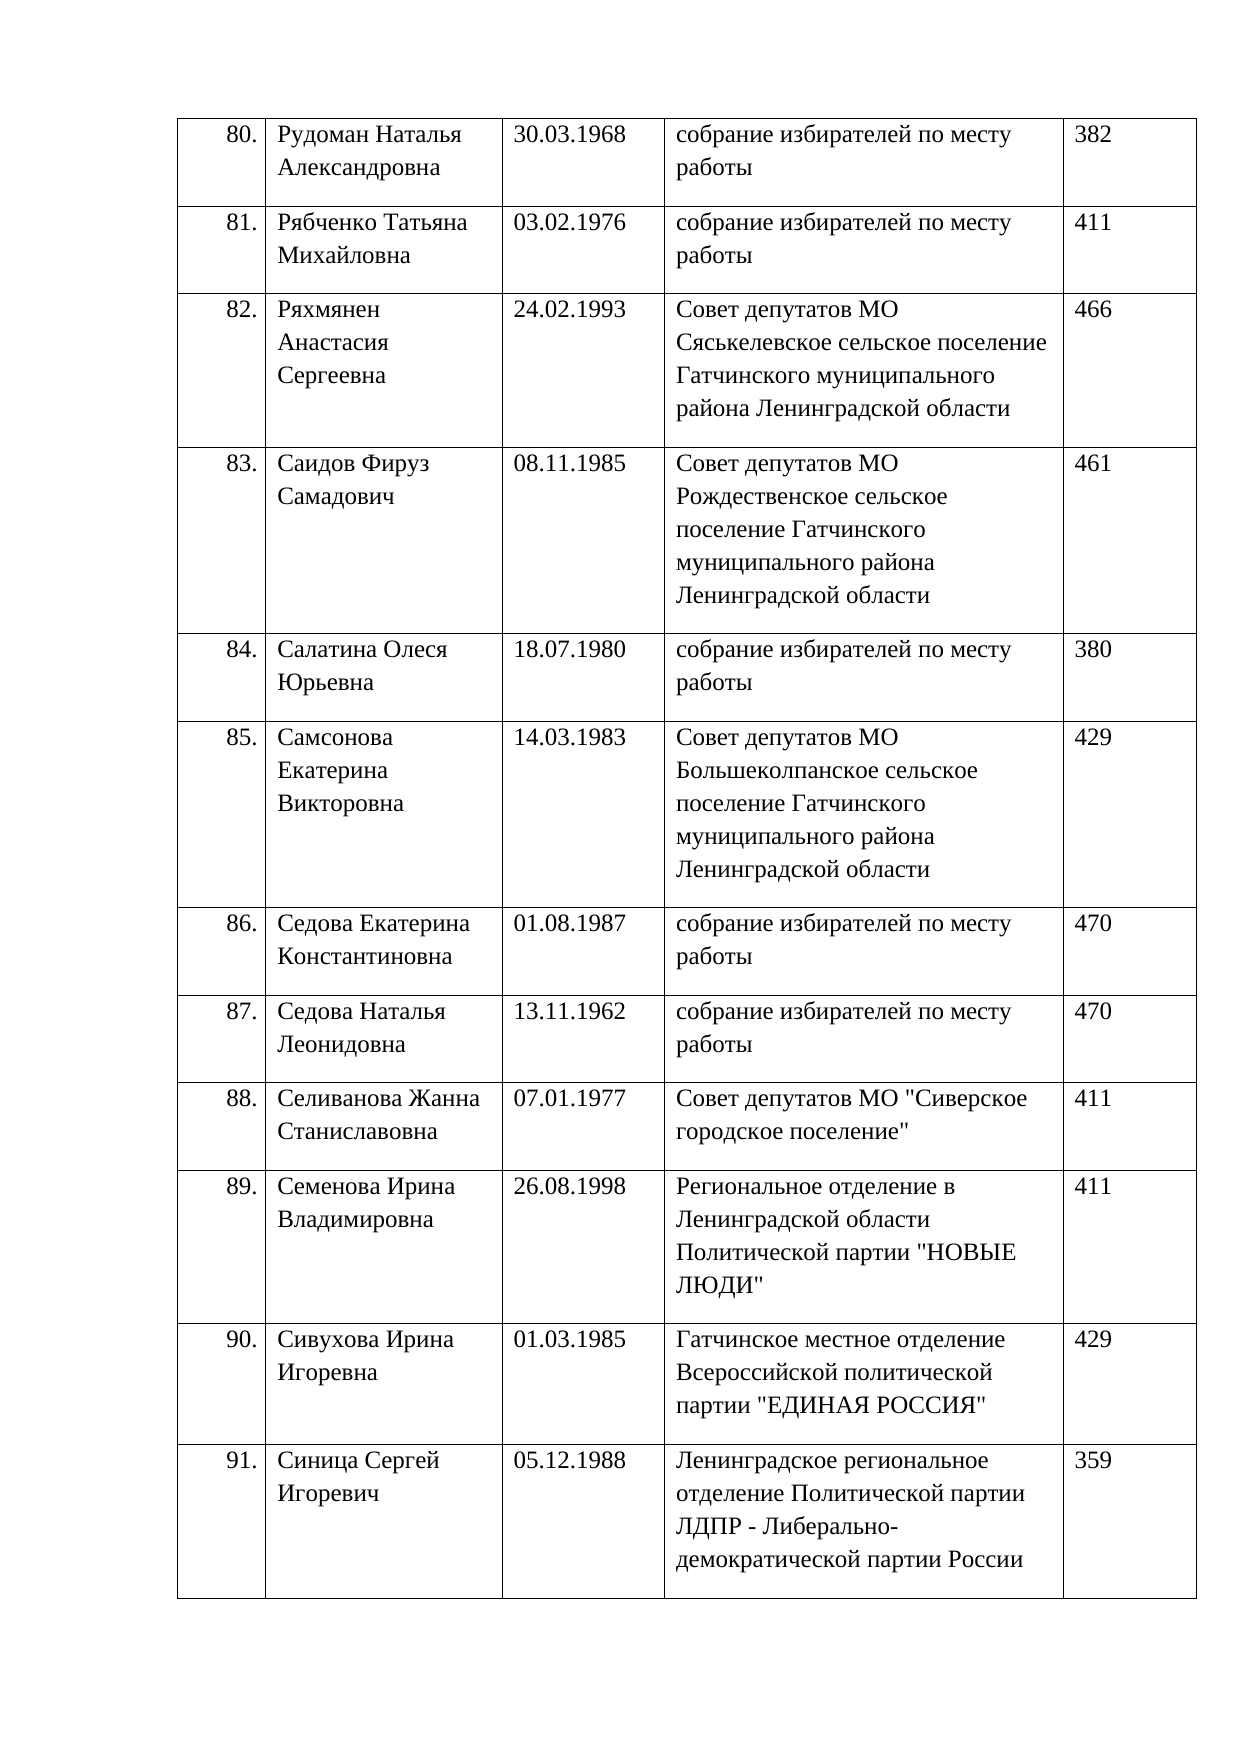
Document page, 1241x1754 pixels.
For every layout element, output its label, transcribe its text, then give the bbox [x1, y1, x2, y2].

table_cell [178, 119, 265, 206]
table_cell 01.08.1987 [503, 908, 664, 995]
table_cell Ряхмянен Анастасия Сергеевна [266, 294, 502, 447]
table_cell Совет депутатов МО Сяськелевское сельское поселение Гатчинского муниципального района Ленинградской области [665, 294, 1063, 447]
table_cell 08.11.1985 [503, 448, 664, 633]
table_cell 470 [1064, 996, 1196, 1082]
table_cell 382 [1064, 119, 1196, 206]
table_cell 429 [1064, 1324, 1196, 1444]
table_cell [178, 722, 265, 907]
table_cell 30.03.1968 [503, 119, 664, 206]
table_cell 359 [1064, 1445, 1196, 1597]
table_cell Седова Екатерина Константиновна [266, 908, 502, 995]
table_cell 24.02.1993 [503, 294, 664, 447]
table_cell 470 [1064, 908, 1196, 995]
table_cell Селиванова Жанна Станиславовна [266, 1083, 502, 1170]
table_cell Совет депутатов МО Рождественское сельское поселение Гатчинского муниципального района Ленинградской области [665, 448, 1063, 633]
table_cell собрание избирателей по месту работы [665, 207, 1063, 293]
table_cell [178, 448, 265, 633]
table_cell 411 [1064, 1083, 1196, 1170]
table_cell 411 [1064, 1171, 1196, 1323]
table_cell [178, 1324, 265, 1444]
table_cell Сивухова Ирина Игоревна [266, 1324, 502, 1444]
table_cell [178, 634, 265, 721]
table_cell [178, 294, 265, 447]
table_cell 461 [1064, 448, 1196, 633]
table_cell 14.03.1983 [503, 722, 664, 907]
table_cell Самсонова Екатерина Викторовна [266, 722, 502, 907]
table_cell 05.12.1988 [503, 1445, 664, 1597]
table_cell собрание избирателей по месту работы [665, 634, 1063, 721]
table_cell Семенова Ирина Владимировна [266, 1171, 502, 1323]
table_cell 03.02.1976 [503, 207, 664, 293]
table_cell Рудоман Наталья Александровна [266, 119, 502, 206]
table_cell Седова Наталья Леонидовна [266, 996, 502, 1082]
table_cell Синица Сергей Игоревич [266, 1445, 502, 1597]
table_cell 18.07.1980 [503, 634, 664, 721]
table_cell Салатина Олеся Юрьевна [266, 634, 502, 721]
table_cell Рябченко Татьяна Михайловна [266, 207, 502, 293]
table_cell 01.03.1985 [503, 1324, 664, 1444]
table_cell 13.11.1962 [503, 996, 664, 1082]
table_cell 380 [1064, 634, 1196, 721]
table_cell [178, 908, 265, 995]
table_cell 466 [1064, 294, 1196, 447]
table_cell [178, 1083, 265, 1170]
table_cell [178, 1171, 265, 1323]
table_cell Совет депутатов МО Большеколпанское сельское поселение Гатчинского муниципального района Ленинградской области [665, 722, 1063, 907]
table_cell 411 [1064, 207, 1196, 293]
table_cell Региональное отделение в Ленинградской области Политической партии "НОВЫЕ ЛЮДИ" [665, 1171, 1063, 1323]
table_cell Гатчинское местное отделение Всероссийской политической партии "ЕДИНАЯ РОССИЯ" [665, 1324, 1063, 1444]
table_cell 429 [1064, 722, 1196, 907]
table_cell [178, 1445, 265, 1597]
table_cell Совет депутатов МО "Сиверское городское поселение" [665, 1083, 1063, 1170]
table_cell собрание избирателей по месту работы [665, 996, 1063, 1082]
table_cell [665, 119, 1063, 206]
table_cell Ленинградское региональное отделение Политической партии ЛДПР - Либерально-демократической партии России [665, 1445, 1063, 1597]
table_cell [178, 996, 265, 1082]
table_cell 07.01.1977 [503, 1083, 664, 1170]
table_cell [178, 207, 265, 293]
table_cell 26.08.1998 [503, 1171, 664, 1323]
table_cell Саидов Фируз Самадович [266, 448, 502, 633]
table_cell собрание избирателей по месту работы [665, 908, 1063, 995]
